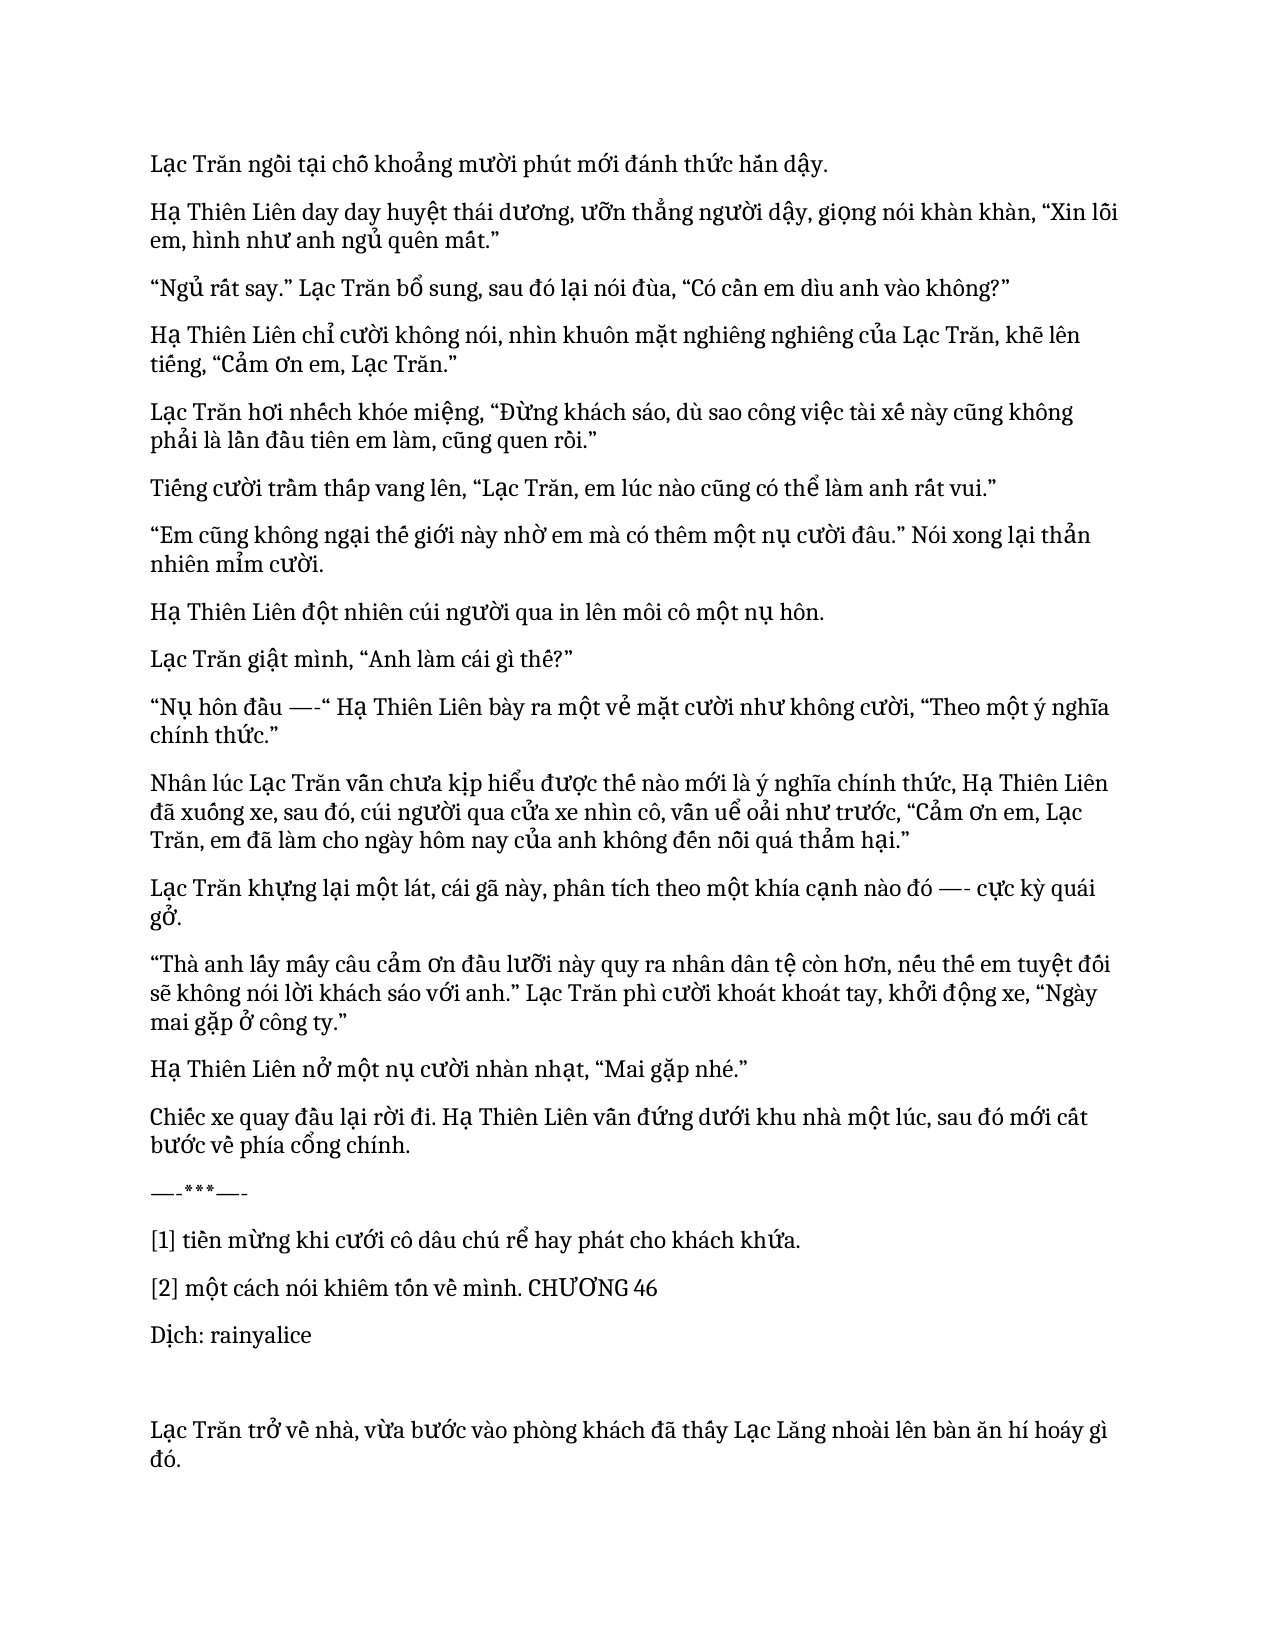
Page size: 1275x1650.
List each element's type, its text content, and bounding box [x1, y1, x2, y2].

text Lạc Trăn hơi nhếch khóe miệng, “Đừng khách sáo, dù sao công việc tài xế này cũng không phải là lần đầu tiên em làm, cũng quen rồi.” [150, 397, 1125, 455]
text —-***—- [150, 1179, 1125, 1207]
text “Thà anh lấy mấy câu cảm ơn đầu lưỡi này quy ra nhân dân tệ còn hơn, nếu thế em tuyệt đối sẽ không nói lời khách sáo với anh.” Lạc Trăn phì cười khoát khoát tay, khởi động xe, “Ngày mai gặp ở công ty.” [150, 950, 1125, 1036]
text “Ngủ rất say.” Lạc Trăn bổ sung, sau đó lại nói đùa, “Có cần em dìu anh vào không?” [150, 274, 1125, 302]
text Lạc Trăn ngồi tại chỗ khoảng mười phút mới đánh thức hắn dậy. [150, 150, 1125, 179]
text Lạc Trăn giật mình, “Anh làm cái gì thế?” [150, 645, 1125, 674]
text Hạ Thiên Liên nở một nụ cười nhàn nhạt, “Mai gặp nhé.” [150, 1055, 1125, 1084]
text Hạ Thiên Liên đột nhiên cúi người qua in lên môi cô một nụ hôn. [150, 597, 1125, 626]
text Lạc Trăn trở về nhà, vừa bước vào phòng khách đã thấy Lạc Lăng nhoài lên bàn ăn hí hoáy gì đó. [150, 1416, 1125, 1474]
text Hạ Thiên Liên day day huyệt thái dương, ưỡn thẳng người dậy, giọng nói khàn khàn, “Xin lỗi em, hình như anh ngủ quên mất.” [150, 197, 1125, 255]
text “Em cũng không ngại thế giới này nhờ em mà có thêm một nụ cười đâu.” Nói xong lại thản nhiên mỉm cười. [150, 521, 1125, 579]
text Hạ Thiên Liên chỉ cười không nói, nhìn khuôn mặt nghiêng nghiêng của Lạc Trăn, khẽ lên tiếng, “Cảm ơn em, Lạc Trăn.” [150, 321, 1125, 379]
text [1] tiền mừng khi cưới cô dâu chú rể hay phát cho khách khứa. [150, 1226, 1125, 1255]
text Dịch: rainyalice [150, 1321, 1125, 1350]
text “Nụ hôn đầu —-“ Hạ Thiên Liên bày ra một vẻ mặt cười như không cười, “Theo một ý nghĩa chính thức.” [150, 692, 1125, 750]
text Nhân lúc Lạc Trăn vẫn chưa kịp hiểu được thế nào mới là ý nghĩa chính thức, Hạ Thiên Liên đã xuống xe, sau đó, cúi người qua cửa xe nhìn cô, vẫn uể oải như trước, “Cảm ơn em, Lạc Trăn, em đã làm cho ngày hôm nay của anh không đến nỗi quá thảm hại.” [150, 769, 1125, 855]
text Lạc Trăn khựng lại một lát, cái gã này, phân tích theo một khía cạnh nào đó —- cực kỳ quái gở. [150, 874, 1125, 931]
text [2] một cách nói khiêm tốn về mình. CHƯƠNG 46 [150, 1274, 1125, 1302]
text Tiếng cười trầm thấp vang lên, “Lạc Trăn, em lúc nào cũng có thể làm anh rất vui.” [150, 474, 1125, 502]
text Chiếc xe quay đầu lại rời đi. Hạ Thiên Liên vẫn đứng dưới khu nhà một lúc, sau đó mới cất bước về phía cổng chính. [150, 1102, 1125, 1160]
